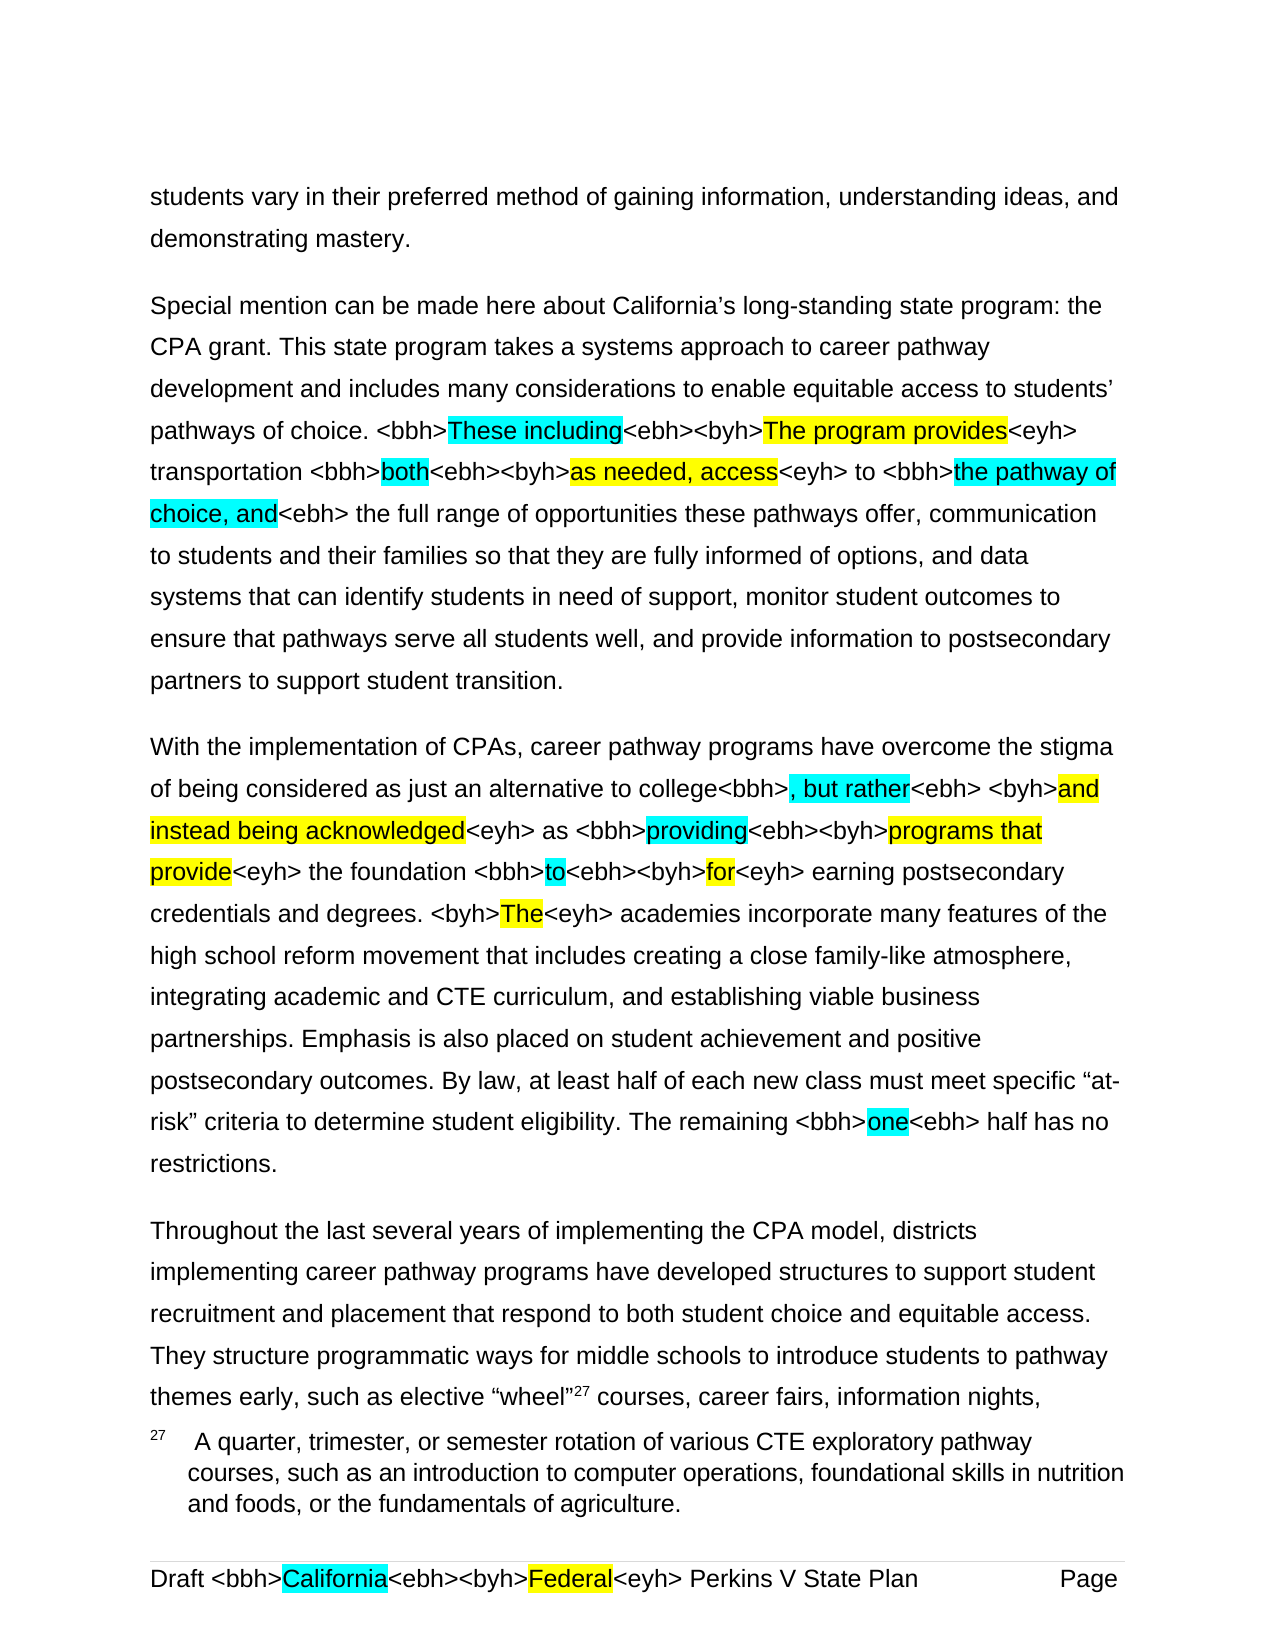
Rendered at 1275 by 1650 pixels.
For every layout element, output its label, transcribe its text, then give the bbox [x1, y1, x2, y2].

text With the implementation of CPAs, career pathway programs have overcome the stigma of being considered as just an alternative to college<bbh>, but rather<ebh> <byh>and instead being acknowledged<eyh> as <bbh>providing<ebh><byh>programs that provide<eyh> the foundation <bbh>to<ebh><byh>for<eyh> earning postsecondary credentials and degrees. <byh>The<eyh> academies incorporate many features of the high school reform movement that includes creating a close family-like atmosphere, integrating academic and CTE curriculum, and establishing viable business partnerships. Emphasis is also placed on student achievement and positive postsecondary outcomes. By law, at least half of each new class must meet specific “at-risk” criteria to determine student eligibility. The remaining <bbh>one<ebh> half has no restrictions. [150, 719, 1125, 1178]
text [150, 1203, 1125, 1411]
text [150, 169, 1125, 253]
text Special mention can be made here about California’s long-standing state program: the CPA grant. This state program takes a systems approach to career pathway development and includes many considerations to enable equitable access to students’ pathways of choice. <bbh>These including<ebh><byh>The program provides<eyh> transportation <bbh>both<ebh><byh>as needed, access<eyh> to <bbh>the pathway of choice, and<ebh> the full range of opportunities these pathways offer, communication to students and their families so that they are fully informed of options, and data systems that can identify students in need of support, monitor student outcomes to ensure that pathways serve all students well, and provide information to postsecondary partners to support student transition. [150, 278, 1125, 694]
